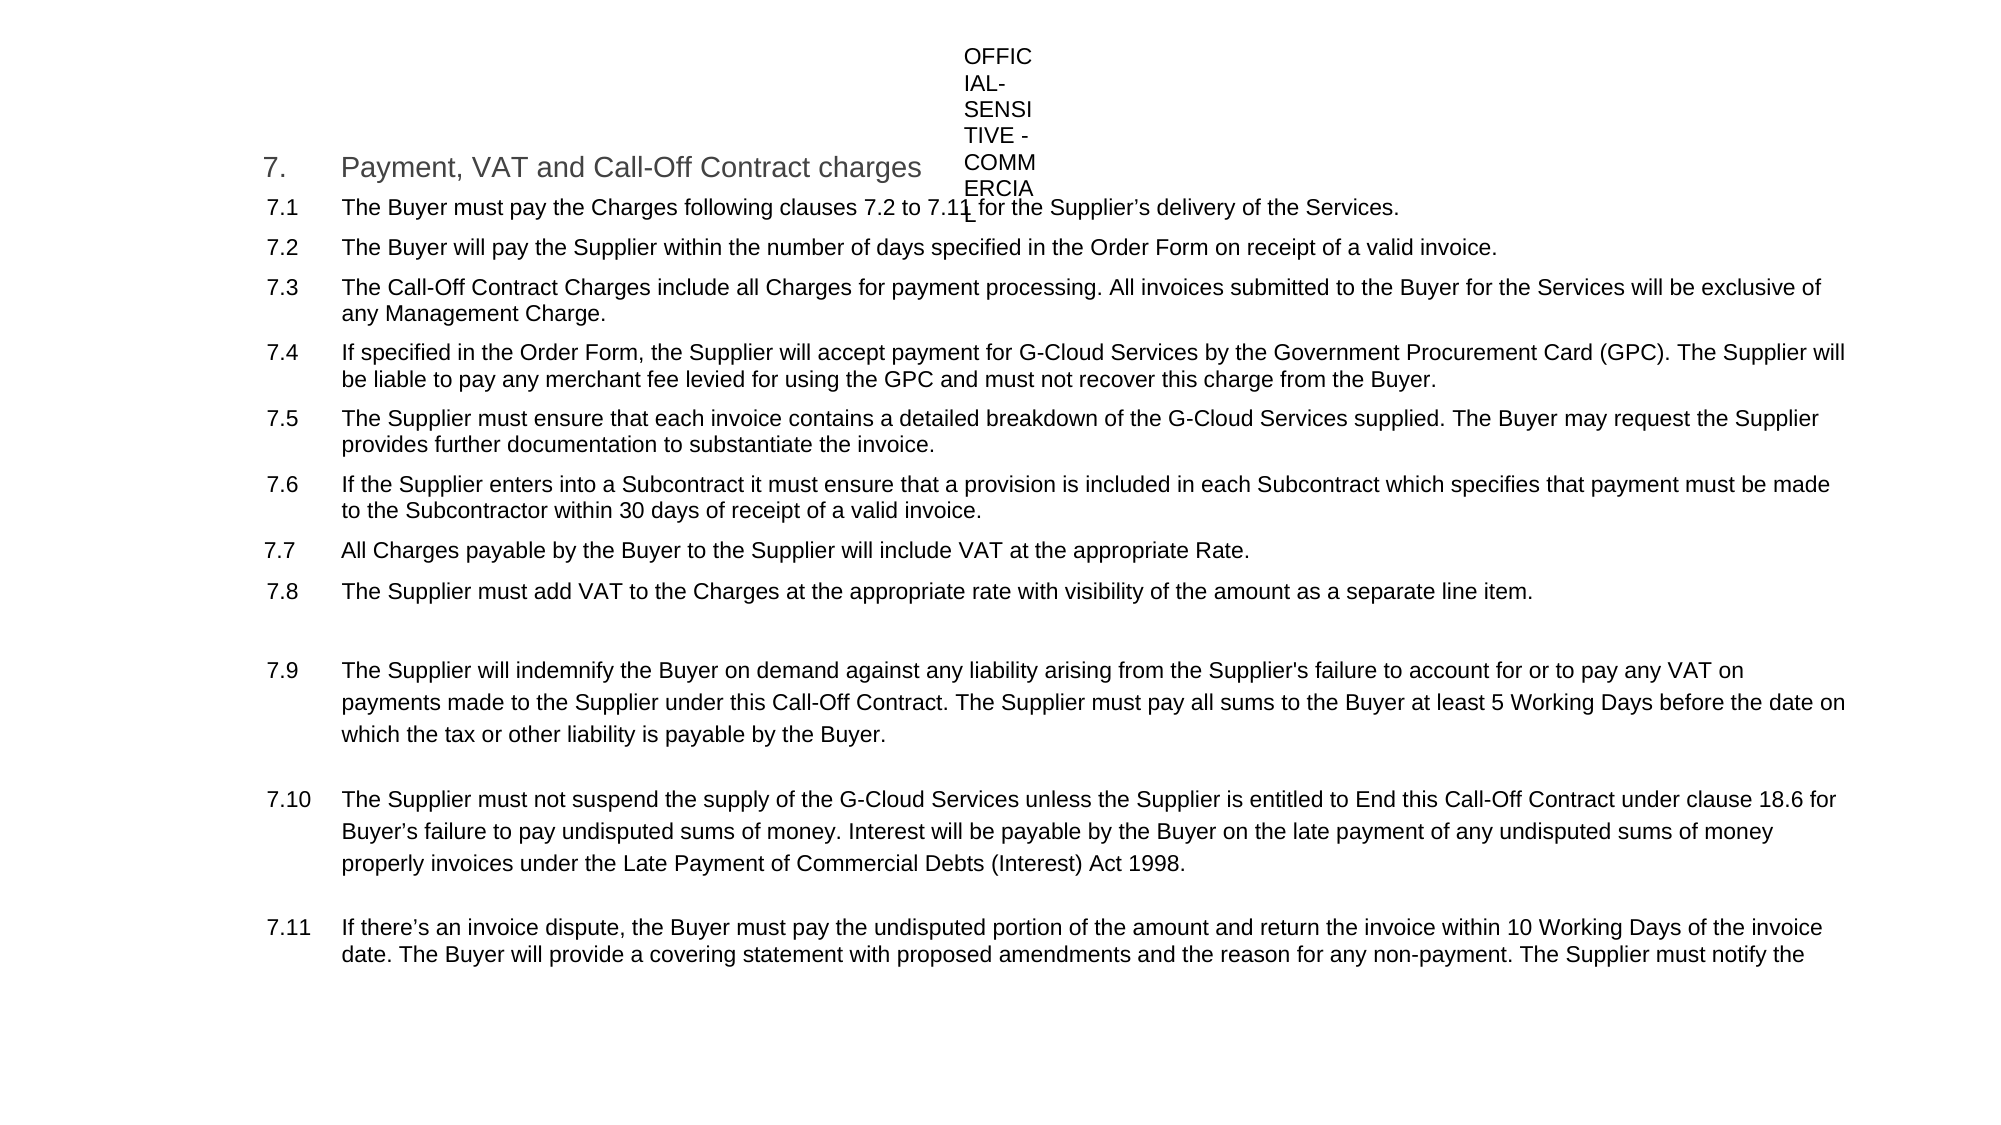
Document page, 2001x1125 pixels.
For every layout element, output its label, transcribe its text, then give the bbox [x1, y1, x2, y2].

text 7.6 If the Supplier enters into a Subcontract it must ensure that a provision is included in each Subcontract which specifies that payment must be made to the Subcontractor within 30 days of receipt of a valid invoice. [266, 471, 1848, 523]
text 7.5 The Supplier must ensure that each invoice contains a detailed breakdown of the G-Cloud Services supplied. The Buyer may request the Supplier provides further documentation to substantiate the invoice. [266, 405, 1848, 458]
text 7.10 The Supplier must not suspend the supply of the G-Cloud Services unless the Supplier is entitled to End this Call-Off Contract under clause 18.6 for Buyer’s failure to pay undisputed sums of money. Interest will be payable by the Buyer on the late payment of any undisputed sums of money properly invoices under the Late Payment of Commercial Debts (Interest) Act 1998. [266, 786, 1848, 876]
text 7.1 The Buyer must pay the Charges following clauses 7.2 to 7.11 for the Supplier’s delivery of the Services. [266, 194, 1848, 221]
text 7.9 The Supplier will indemnify the Buyer on demand against any liability arising from the Supplier's failure to account for or to pay any VAT on payments made to the Supplier under this Call-Off Contract. The Supplier must pay all sums to the Buyer at least 5 Working Days before the date on which the tax or other liability is payable by the Buyer. [266, 657, 1848, 748]
text 7.4 If specified in the Order Form, the Supplier will accept payment for G-Cloud Services by the Government Procurement Card (GPC). The Supplier will be liable to pay any merchant fee levied for using the GPC and must not recover this charge from the Buyer. [266, 339, 1848, 392]
text 7.7 All Charges payable by the Buyer to the Supplier will include VAT at the appropriate Rate. [150, 537, 1850, 563]
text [266, 914, 1848, 967]
subtitle 7. Payment, VAT and Call-Off Contract charges [150, 150, 1850, 183]
text 7.3 The Call-Off Contract Charges include all Charges for payment processing. All invoices submitted to the Buyer for the Services will be exclusive of any Management Charge. [266, 273, 1848, 326]
text 7.2 The Buyer will pay the Supplier within the number of days specified in the Order Form on receipt of a valid invoice. [266, 234, 1848, 260]
text 7.8 The Supplier must add VAT to the Charges at the appropriate rate with visibility of the amount as a separate line item. [266, 578, 1848, 604]
